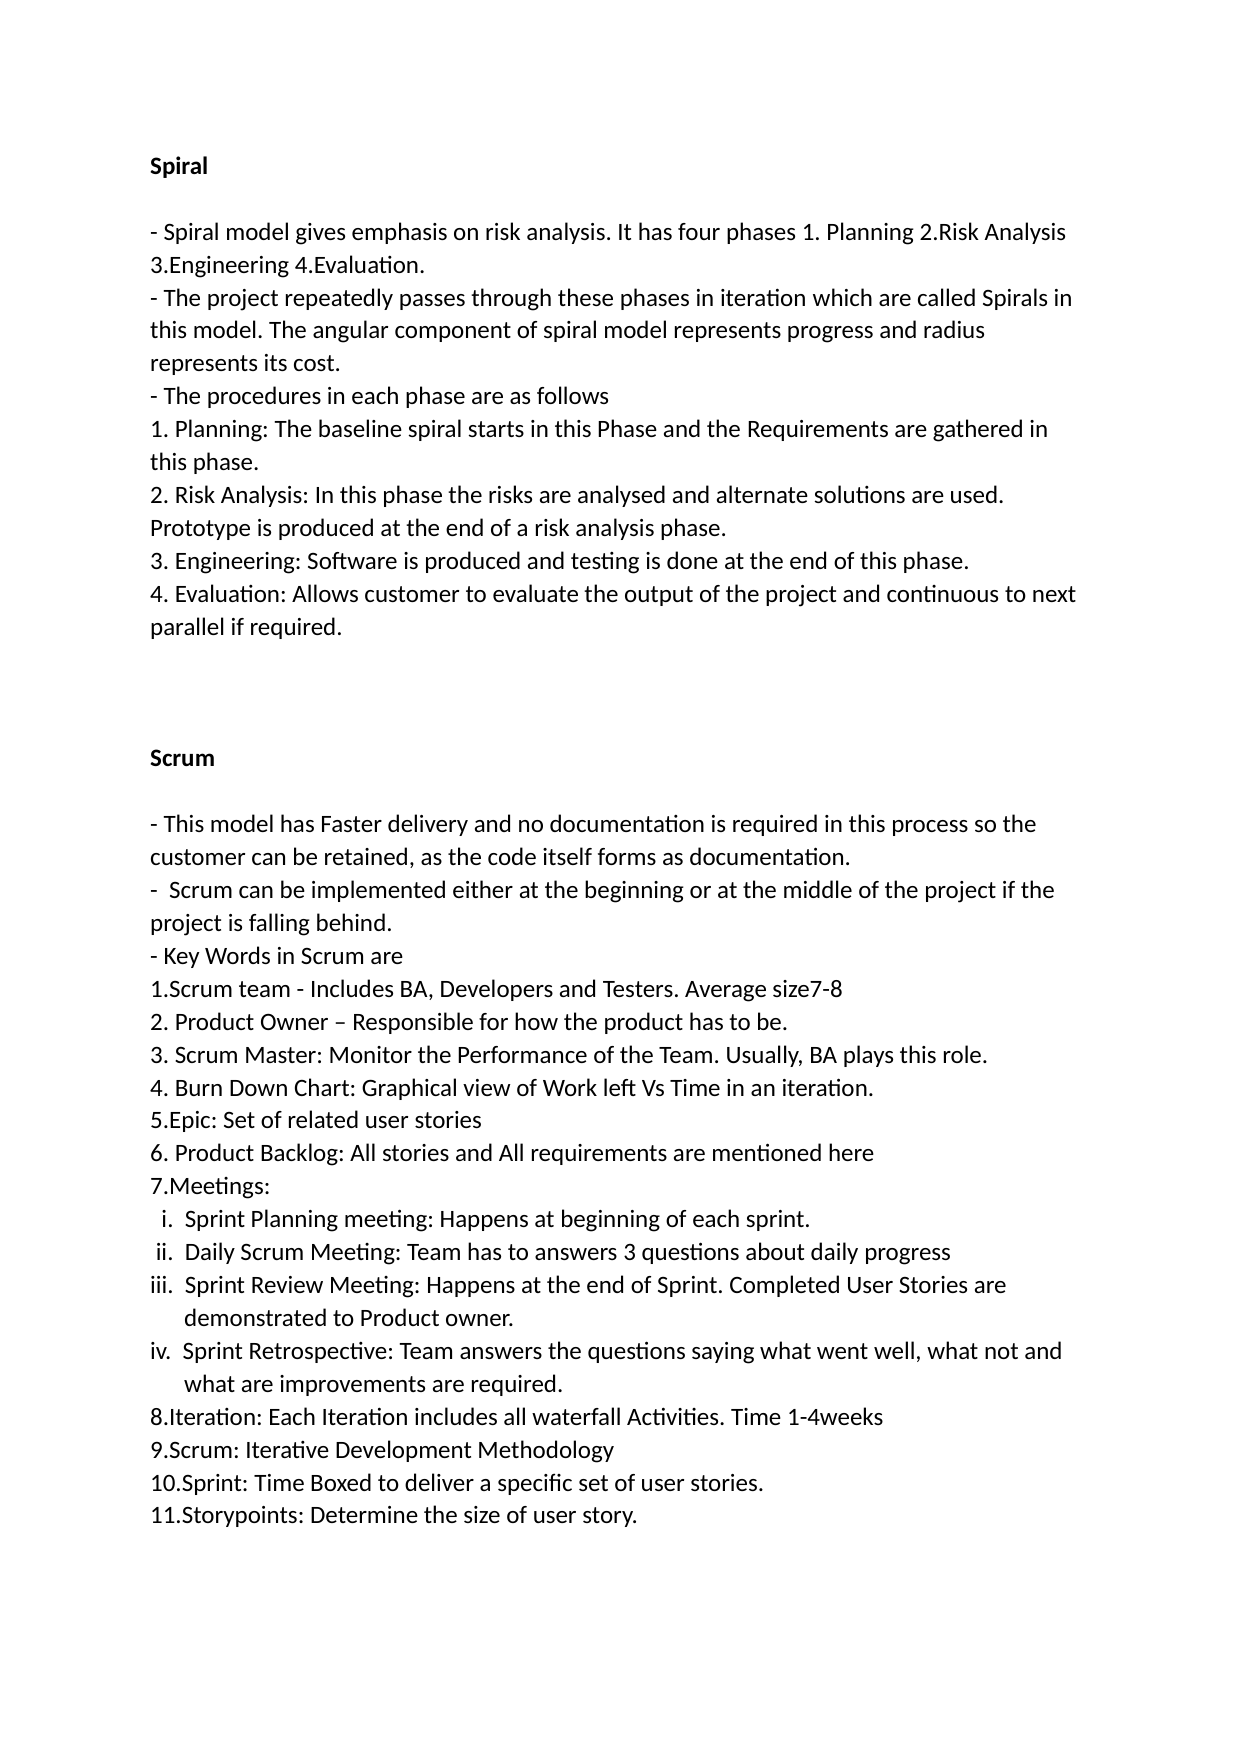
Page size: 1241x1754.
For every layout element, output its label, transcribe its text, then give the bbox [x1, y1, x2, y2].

text - Scrum can be implemented either at the beginning or at the middle of the project if the project is falling behind. [150, 874, 1090, 938]
text demonstrated to Product owner. [150, 1302, 1090, 1333]
text - Spiral model gives emphasis on risk analysis. It has four phases 1. Planning 2.Risk Analysis 3.Engineering 4.Evaluation. [150, 216, 1090, 279]
text Scrum [150, 742, 1090, 773]
text 4. Burn Down Chart: Graphical view of Work left Vs Time in an iteration. [150, 1072, 1090, 1102]
text ii. Daily Scrum Meeting: Team has to answers 3 questions about daily progress [150, 1236, 1090, 1267]
text 11.Storypoints: Determine the size of user story. [150, 1499, 1090, 1530]
text 3. Scrum Master: Monitor the Performance of the Team. Usually, BA plays this role. [150, 1039, 1090, 1069]
text 5.Epic: Set of related user stories [150, 1104, 1090, 1135]
text i. Sprint Planning meeting: Happens at beginning of each sprint. [150, 1203, 1090, 1234]
text Spiral [150, 150, 1090, 181]
text 10.Sprint: Time Boxed to deliver a specific set of user stories. [150, 1467, 1090, 1497]
text 3. Engineering: Software is produced and testing is done at the end of this phase. [150, 545, 1090, 576]
text 9.Scrum: Iterative Development Methodology [150, 1434, 1090, 1464]
text - The project repeatedly passes through these phases in iteration which are called Spirals in this model. The angular component of spiral model represents progress and radius represents its cost. [150, 282, 1090, 378]
text 2. Risk Analysis: In this phase the risks are analysed and alternate solutions are used. Prototype is produced at the end of a risk analysis phase. [150, 479, 1090, 543]
text 1.Scrum team - Includes BA, Developers and Testers. Average size7-8 [150, 973, 1090, 1003]
text 1. Planning: The baseline spiral starts in this Phase and the Requirements are gathered in this phase. [150, 413, 1090, 477]
text 7.Meetings: [150, 1170, 1090, 1201]
text - This model has Faster delivery and no documentation is required in this process so the customer can be retained, as the code itself forms as documentation. [150, 808, 1090, 872]
text iv. Sprint Retrospective: Team answers the questions saying what went well, what not and [150, 1335, 1090, 1366]
text 4. Evaluation: Allows customer to evaluate the output of the project and continuous to next parallel if required. [150, 578, 1090, 641]
text 8.Iteration: Each Iteration includes all waterfall Activities. Time 1-4weeks [150, 1401, 1090, 1431]
text what are improvements are required. [150, 1368, 1090, 1398]
text - The procedures in each phase are as follows [150, 380, 1090, 411]
text 6. Product Backlog: All stories and All requirements are mentioned here [150, 1137, 1090, 1168]
text - Key Words in Scrum are [150, 940, 1090, 971]
text 2. Product Owner – Responsible for how the product has to be. [150, 1006, 1090, 1036]
text iii. Sprint Review Meeting: Happens at the end of Sprint. Completed User Stories are [150, 1269, 1090, 1300]
